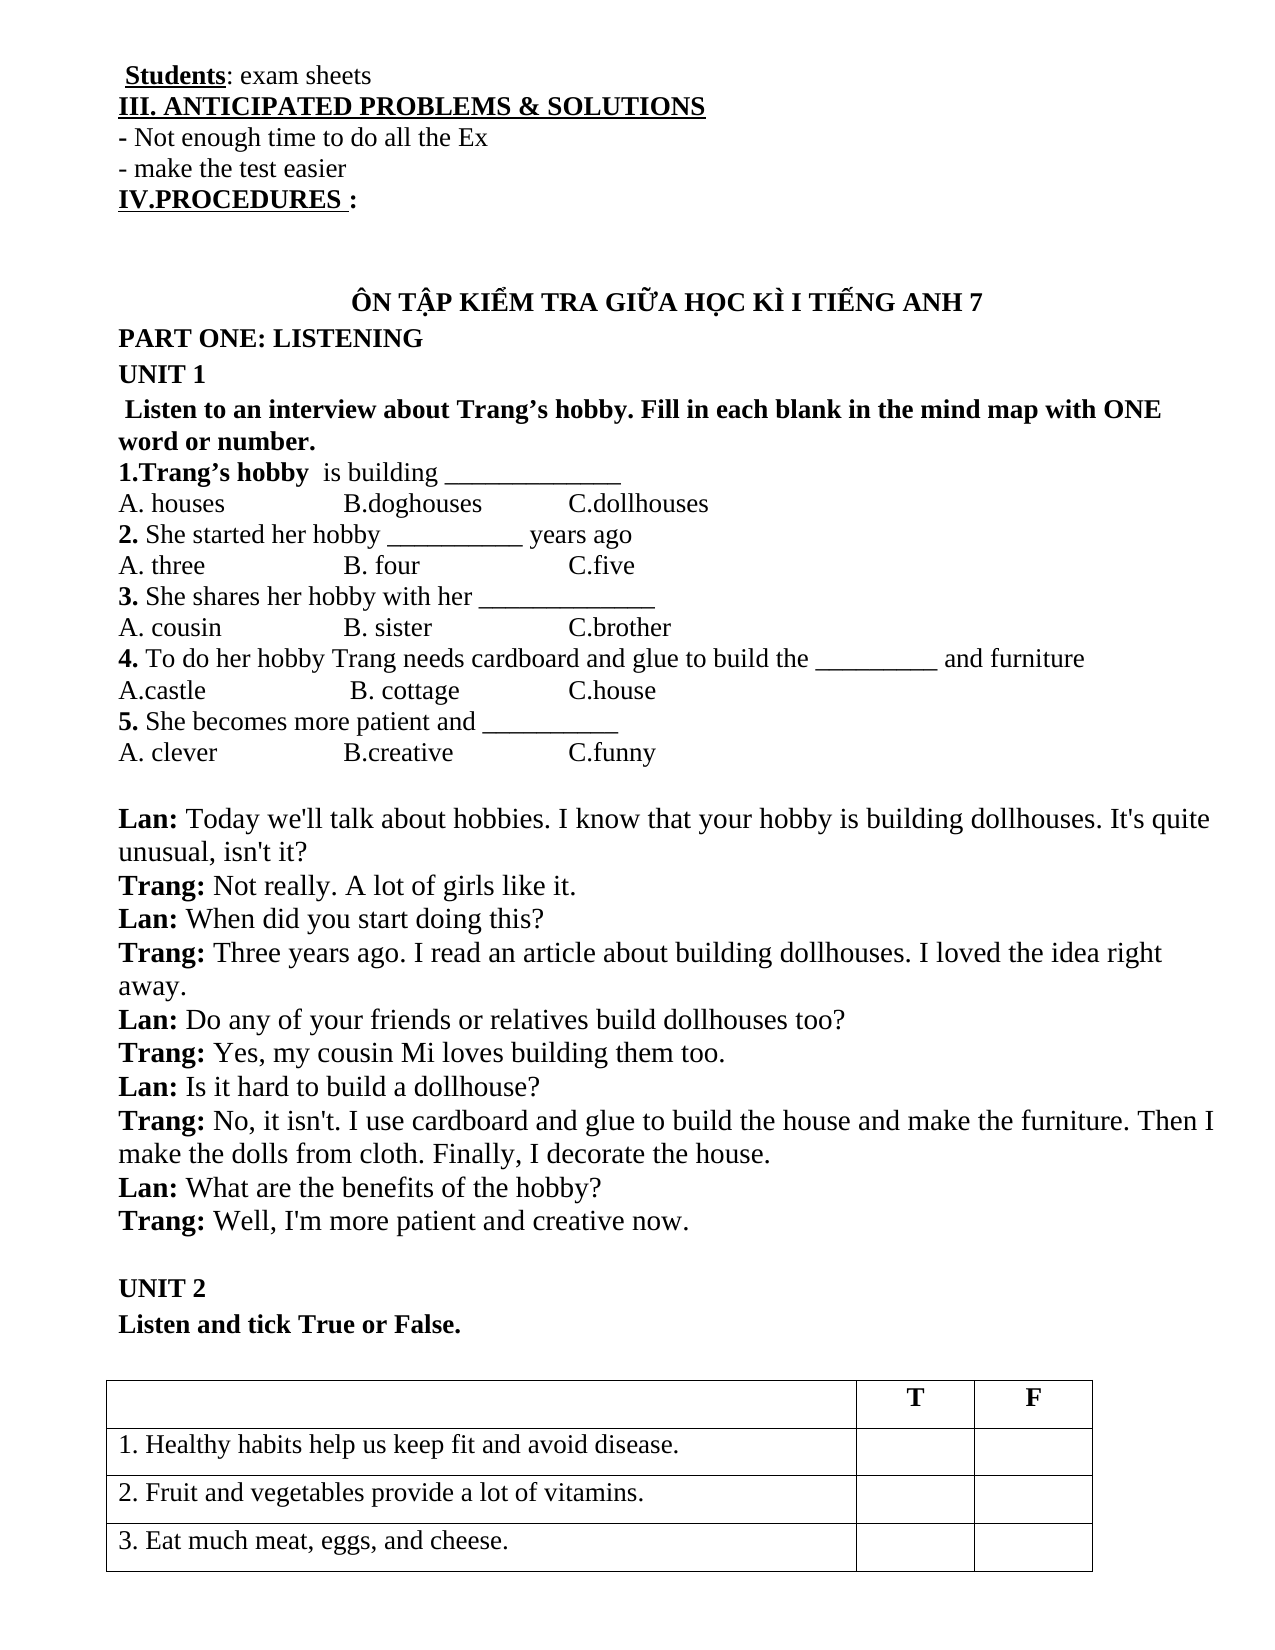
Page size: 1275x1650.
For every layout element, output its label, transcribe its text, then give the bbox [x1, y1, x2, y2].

text 1.Trang’s hobby is building _____________ [118, 456, 1216, 487]
text PART ONE: LISTENING [118, 322, 1216, 353]
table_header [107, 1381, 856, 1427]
text 3. She shares her hobby with her _____________ [118, 580, 1216, 611]
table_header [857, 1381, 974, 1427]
text Trang: Yes, my cousin Mi loves building them too. [118, 1036, 1216, 1069]
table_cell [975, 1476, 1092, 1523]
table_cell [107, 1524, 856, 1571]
text A. houses B.doghouses C.dollhouses [118, 487, 1216, 518]
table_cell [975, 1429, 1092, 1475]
text A. clever B.creative C.funny [118, 736, 1216, 767]
text A. cousin B. sister C.brother [118, 611, 1216, 643]
text Trang: No, it isn't. I use cardboard and glue to build the house and make the furniture. Then I make the dolls from cloth. Finally, I decorate the house. [118, 1103, 1216, 1170]
text Trang: Not really. A lot of girls like it. [118, 868, 1216, 901]
text Lan: What are the benefits of the hobby? [118, 1170, 1216, 1203]
text UNIT 1 [118, 358, 1216, 389]
text Lan: Is it hard to build a dollhouse? [118, 1069, 1216, 1103]
text UNIT 2 [118, 1272, 1216, 1304]
text 4. To do her hobby Trang needs cardboard and glue to build the _________ and furniture [118, 643, 1216, 674]
text 5. She becomes more patient and __________ [118, 705, 1216, 736]
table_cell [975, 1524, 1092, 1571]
text Students: exam sheets [118, 59, 1216, 90]
text - Not enough time to do all the Ex [118, 121, 1216, 152]
text Listen and tick True or False. [118, 1308, 1216, 1339]
text III. ANTICIPATED PROBLEMS & SOLUTIONS [118, 90, 1216, 121]
text IV.PROCEDURES : [118, 184, 1216, 215]
text - make the test easier [118, 152, 1216, 184]
text 2. She started her hobby __________ years ago [118, 518, 1216, 549]
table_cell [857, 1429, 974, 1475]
text Lan: When did you start doing this? [118, 901, 1216, 935]
text A. three B. four C.five [118, 549, 1216, 580]
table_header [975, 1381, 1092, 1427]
text ÔN TẬP KIỂM TRA GIỮA HỌC KÌ I TIẾNG ANH 7 [118, 286, 1216, 317]
text Trang: Three years ago. I read an article about building dollhouses. I loved the idea right away. [118, 935, 1216, 1002]
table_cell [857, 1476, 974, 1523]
text Lan: Today we'll talk about hobbies. I know that your hobby is building dollhouses. It's quite unusual, isn't it? [118, 801, 1216, 868]
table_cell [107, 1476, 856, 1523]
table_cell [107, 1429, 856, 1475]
text Trang: Well, I'm more patient and creative now. [118, 1203, 1216, 1237]
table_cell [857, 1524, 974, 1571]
text Lan: Do any of your friends or relatives build dollhouses too? [118, 1002, 1216, 1036]
text A.castle B. cottage C.house [118, 674, 1216, 705]
text Listen to an interview about Trang’s hobby. Fill in each blank in the mind map with ONE word or number. [118, 393, 1216, 456]
